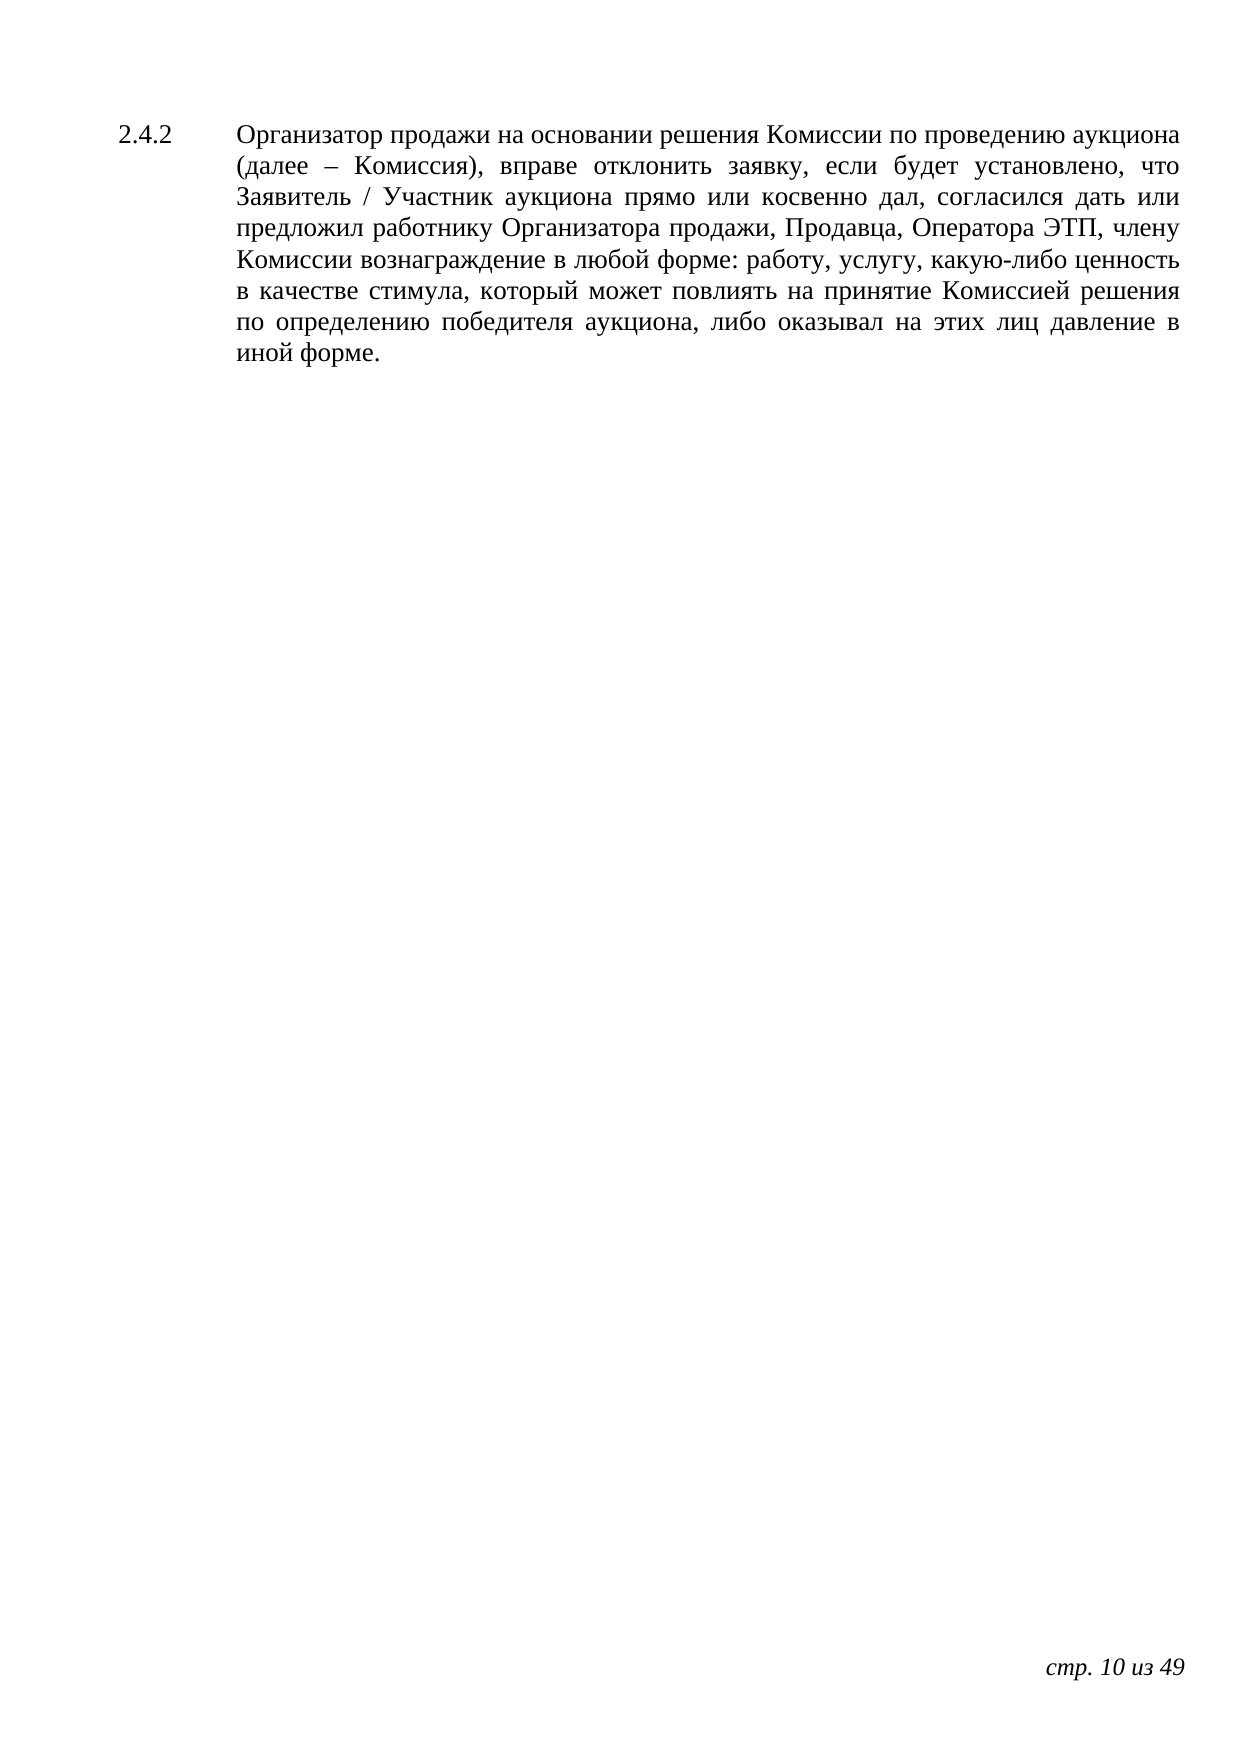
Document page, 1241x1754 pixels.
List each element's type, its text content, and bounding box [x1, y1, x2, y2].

text Организатор продажи на основании решения Комиссии по проведению аукциона (далее – Комиссия), вправе отклонить заявку, если будет установлено, что Заявитель / Участник аукциона прямо или косвенно дал, согласился дать или предложил работнику Организатора продажи, Продавца, Оператора ЭТП, члену Комиссии вознаграждение в любой форме: работу, услугу, какую-либо ценность в качестве стимула, который может повлиять на принятие Комиссией решения по определению победителя аукциона, либо оказывал на этих лиц давление в иной форме. [118, 118, 1181, 367]
